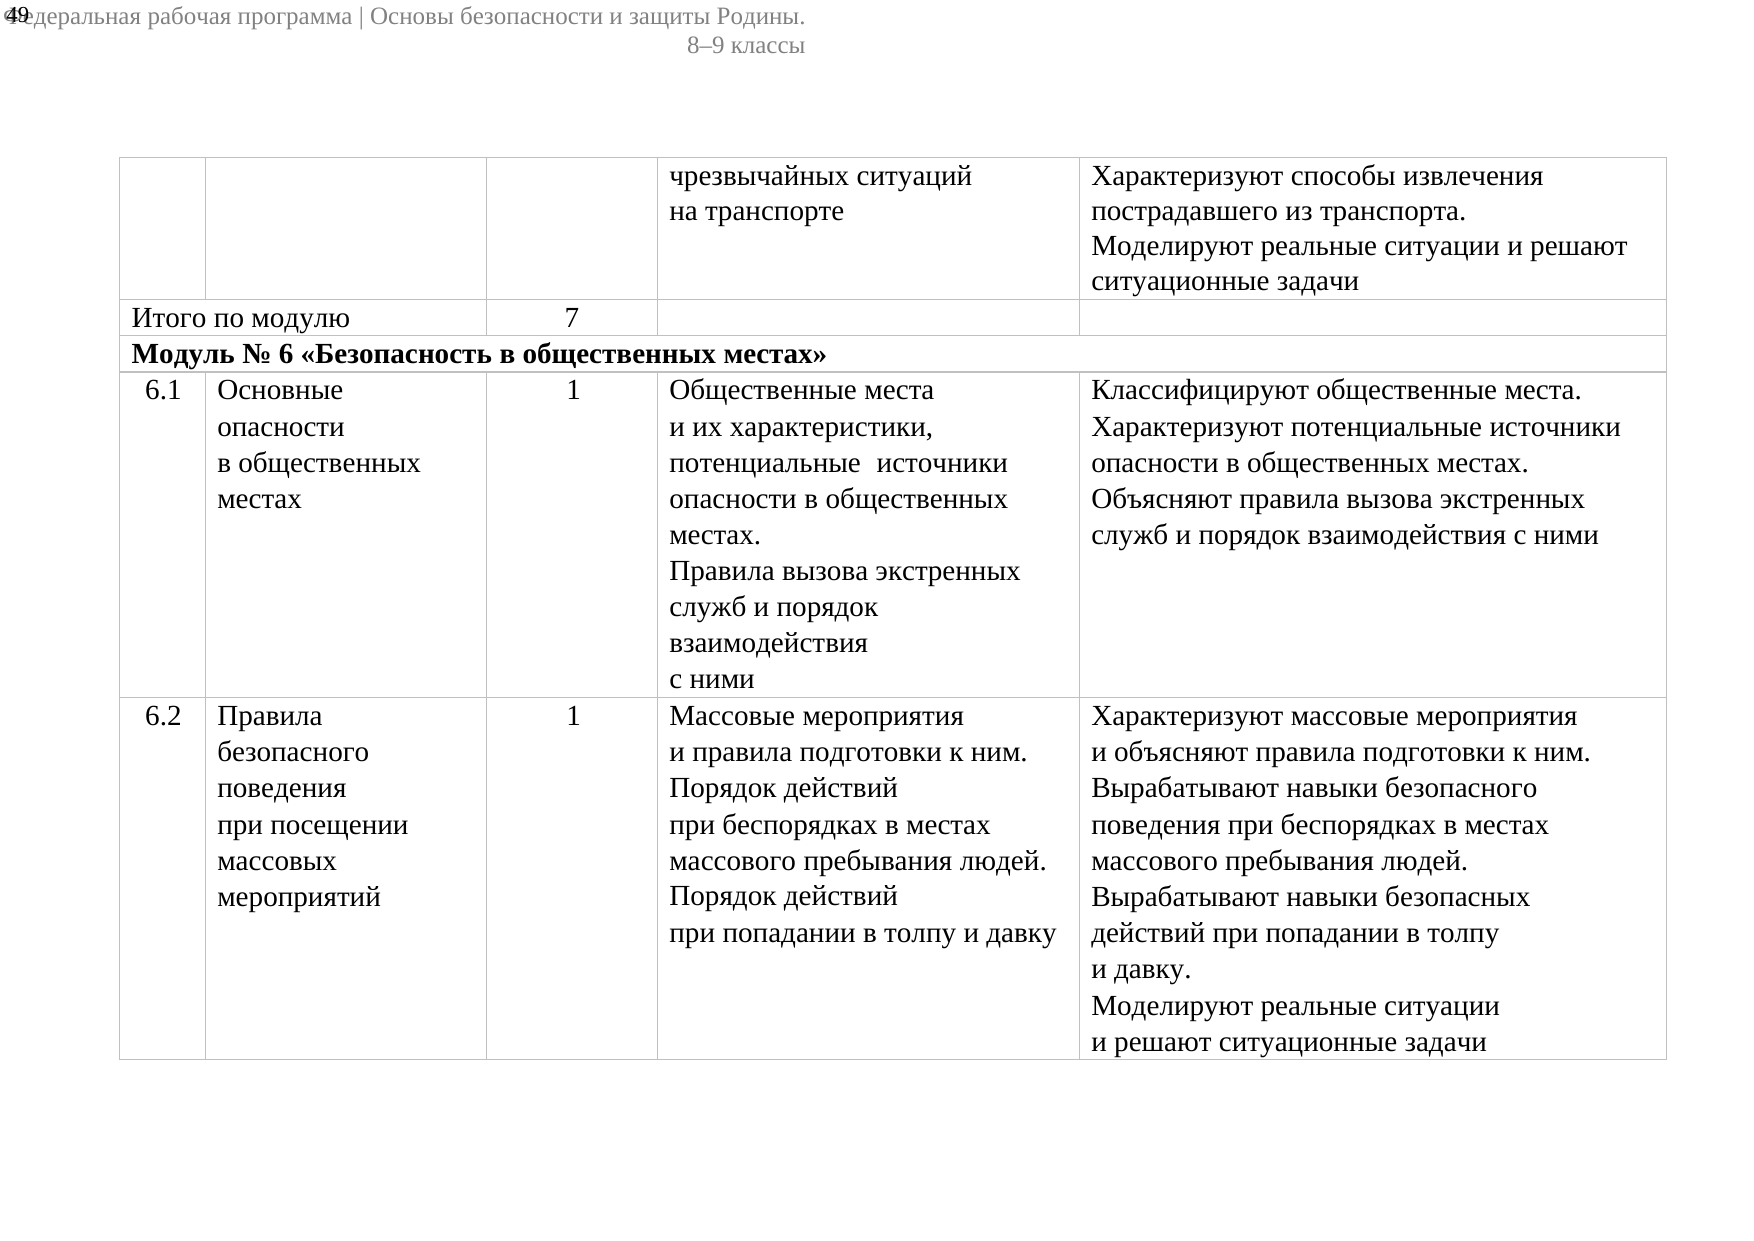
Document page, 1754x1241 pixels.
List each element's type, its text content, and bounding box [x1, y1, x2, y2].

table_header [120, 158, 205, 299]
table_cell Правила безопасного поведения при посещении массовых мероприятий [206, 698, 486, 1059]
table_cell 6.1 [120, 373, 205, 697]
table_cell Модуль № 6 «Безопасность в общественных местах» [120, 336, 1666, 371]
table_cell 1 [487, 698, 657, 1059]
table_cell 1 [487, 373, 657, 697]
table_cell 6.2 [120, 698, 205, 1059]
table_cell [658, 300, 1079, 335]
table_header чрезвычайных ситуаций на транспорте [658, 158, 1079, 299]
table_cell Основные опасности в общественных местах [206, 373, 486, 697]
table_cell Классифицируют общественные места. Характеризуют потенциальные источники опасности в общественных местах. Объясняют правила вызова экстренных служб и порядок взаимодействия с ними [1080, 373, 1666, 697]
table_header [206, 158, 486, 299]
table_cell Общественные места и их характеристики, потенциальные источники опасности в общественных местах. Правила вызова экстренных служб и порядок взаимодействия с ними [658, 373, 1079, 697]
table_cell Массовые мероприятия и правила подготовки к ним. Порядок действий при беспорядках в местах массового пребывания людей. Порядок действий при попадании в толпу и давку [658, 698, 1079, 1059]
table_cell [1080, 300, 1666, 335]
table_header Характеризуют способы извлечения пострадавшего из транспорта. Моделируют реальные ситуации и решают ситуационные задачи [1080, 158, 1666, 299]
table_cell 7 [487, 300, 657, 335]
table_header [487, 158, 657, 299]
table_cell Итого по модулю [120, 300, 486, 335]
table_cell Характеризуют массовые мероприятия и объясняют правила подготовки к ним. Вырабатывают навыки безопасного поведения при беспорядках в местах массового пребывания людей. Вырабатывают навыки безопасных действий при попадании в толпу и давку. Моделируют реальные ситуации и решают ситуационные задачи [1080, 698, 1666, 1059]
